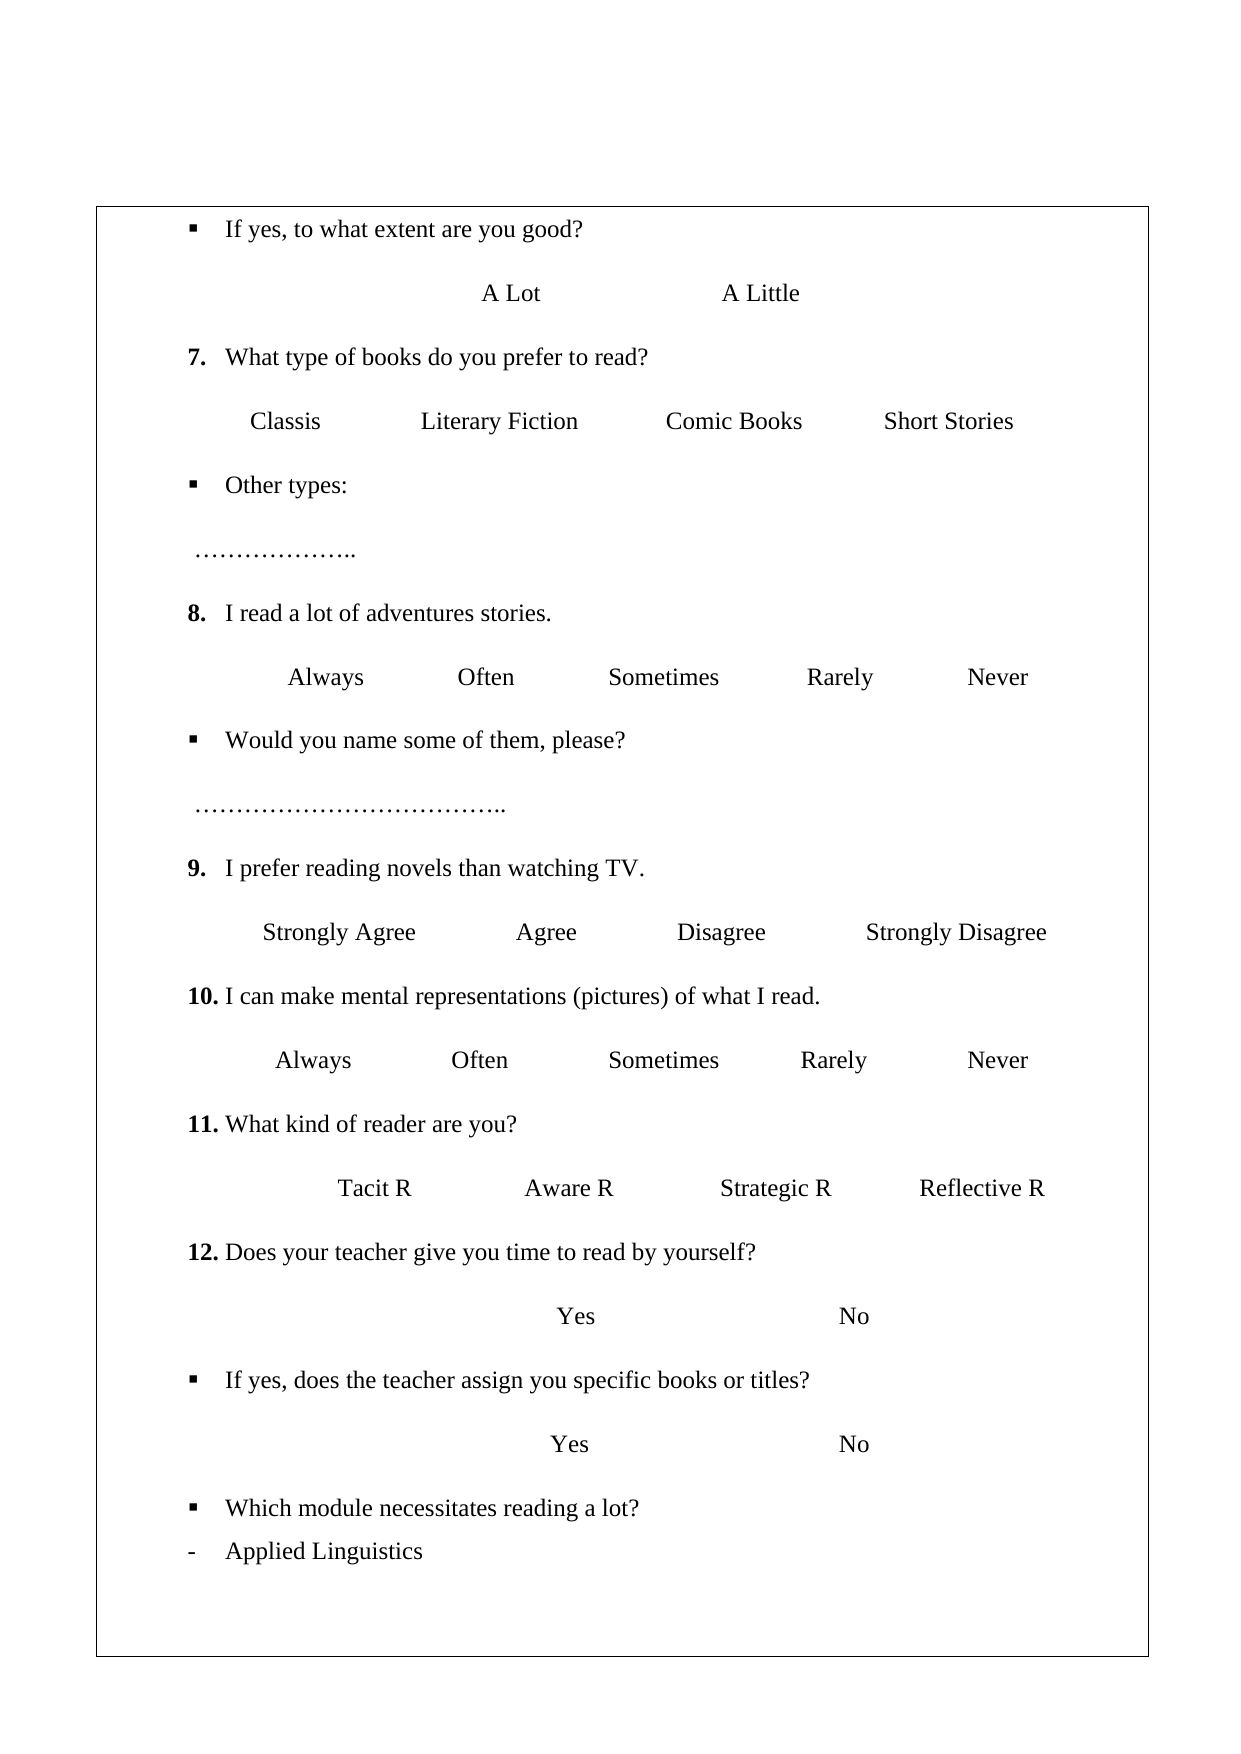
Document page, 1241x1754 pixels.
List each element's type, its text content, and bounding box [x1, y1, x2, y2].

text Yes No [150, 1429, 1090, 1458]
text ……………………………….. [150, 789, 1090, 818]
text Always Often Sometimes Rarely Never [150, 662, 1090, 690]
list Applied Linguistics [187, 1536, 1090, 1565]
list Would you name some of them, please? [187, 726, 1090, 754]
text Always Often Sometimes Rarely Never [150, 1045, 1090, 1074]
list Which module necessitates reading a lot? [187, 1493, 1090, 1522]
list What kind of reader are you? [187, 1109, 1090, 1138]
list I prefer reading novels than watching TV. [187, 853, 1090, 882]
list Other types: [187, 470, 1090, 498]
text A Lot A Little [150, 278, 1090, 307]
text Yes No [150, 1301, 1090, 1330]
list What type of books do you prefer to read? [187, 342, 1090, 371]
text Tacit R Aware R Strategic R Reflective R [150, 1173, 1090, 1202]
list If yes, does the teacher assign you specific books or titles? [187, 1365, 1090, 1394]
text Classis Literary Fiction Comic Books Short Stories [150, 406, 1090, 434]
text ……………….. [150, 534, 1090, 562]
list If yes, to what extent are you good? [187, 214, 1090, 243]
text Strongly Agree Agree Disagree Strongly Disagree [150, 917, 1090, 946]
list I read a lot of adventures stories. [187, 598, 1090, 626]
list Does your teacher give you time to read by yourself? [187, 1237, 1090, 1266]
list I can make mental representations (pictures) of what I read. [187, 981, 1090, 1010]
